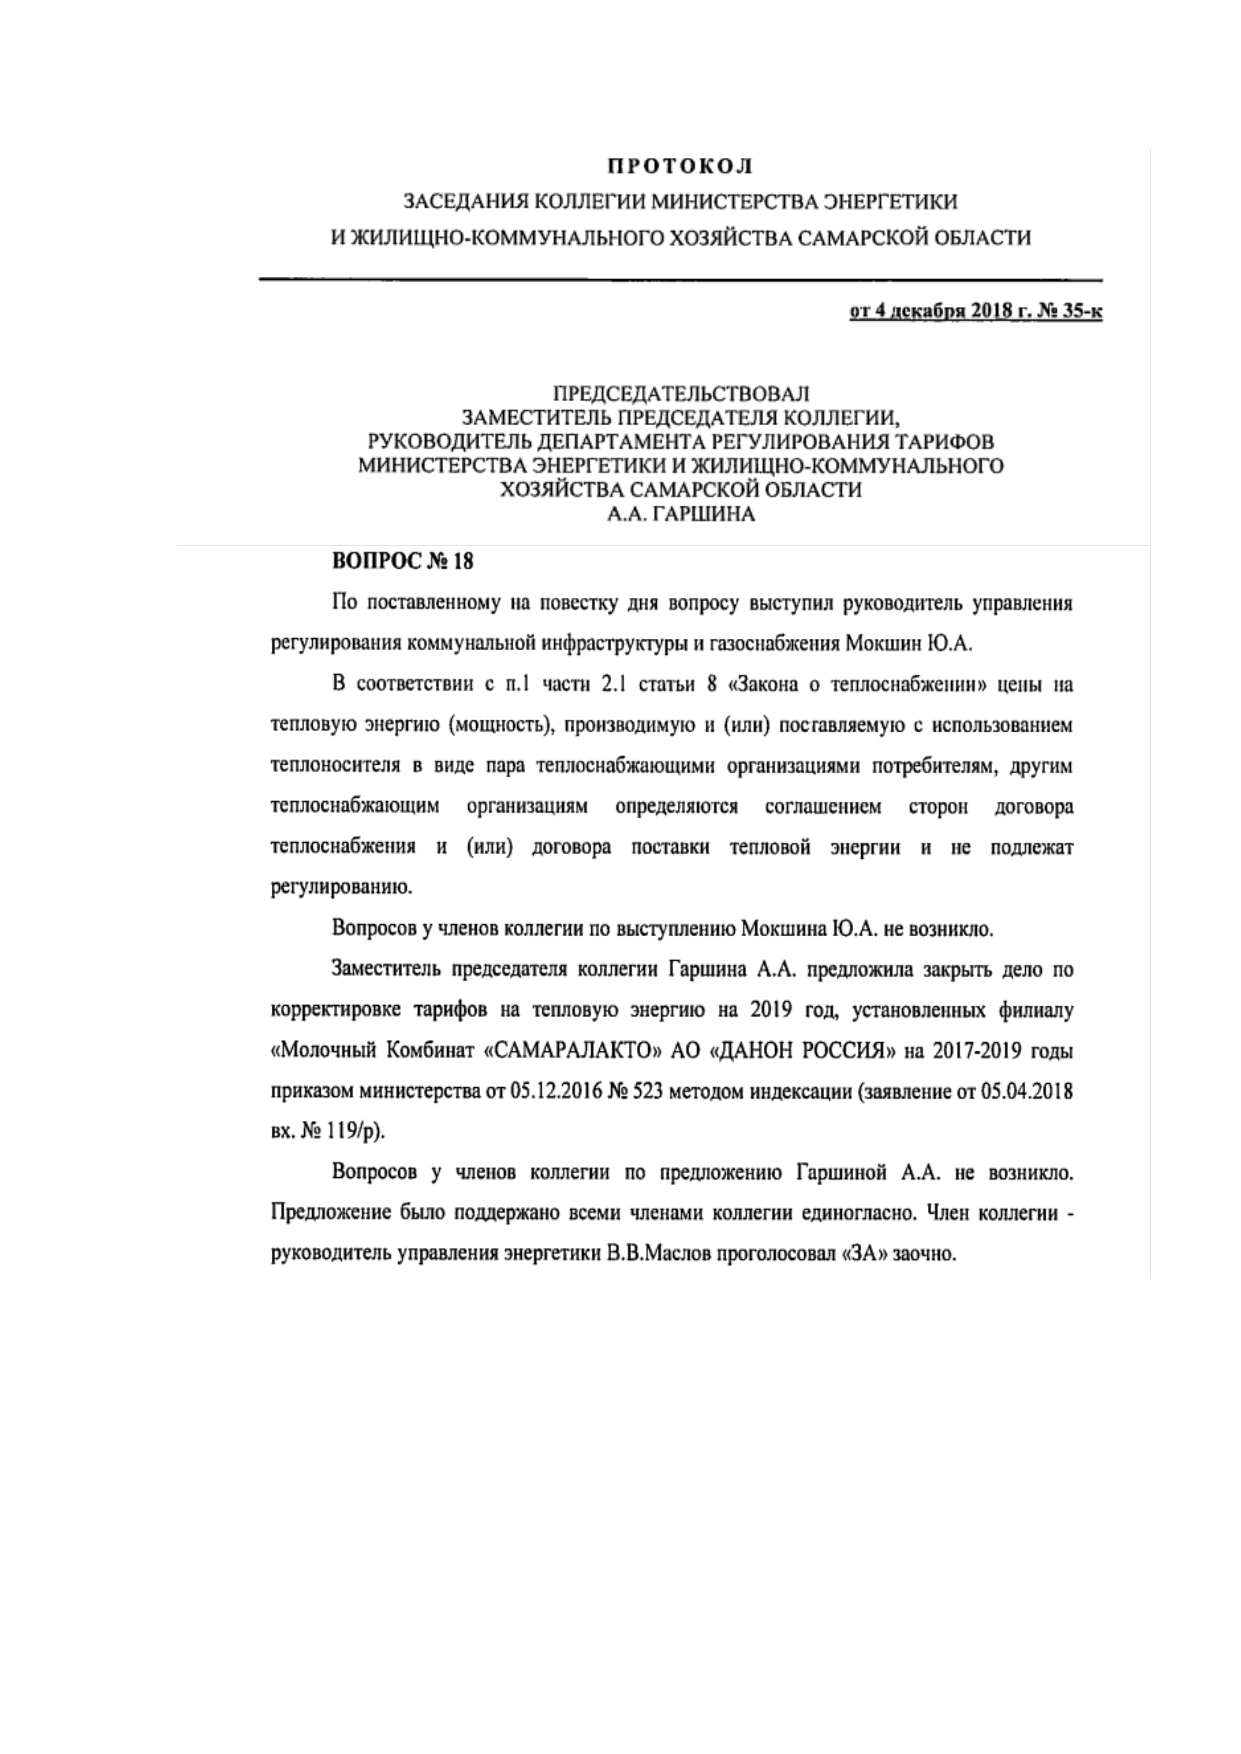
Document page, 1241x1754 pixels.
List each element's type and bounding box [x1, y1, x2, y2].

picture [177, 548, 1152, 1279]
picture [177, 148, 1152, 547]
